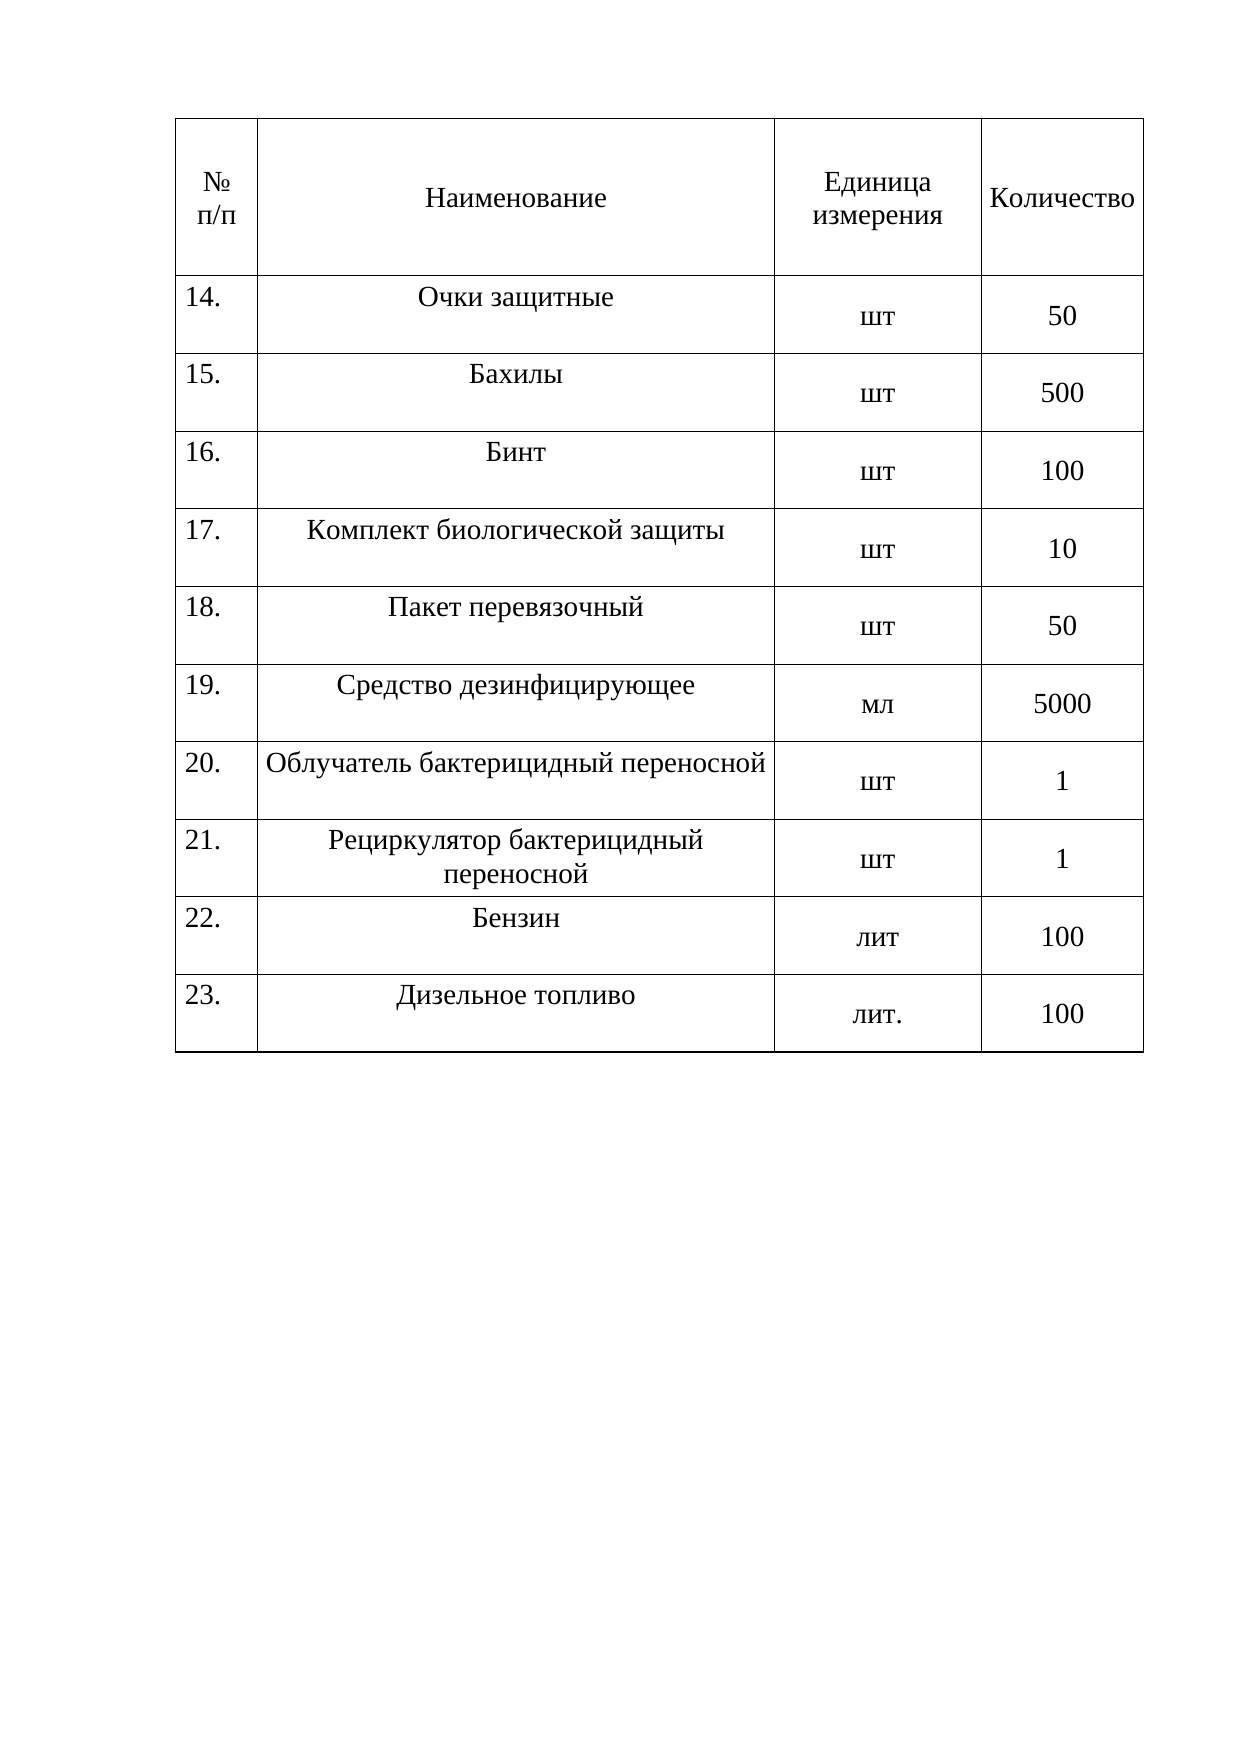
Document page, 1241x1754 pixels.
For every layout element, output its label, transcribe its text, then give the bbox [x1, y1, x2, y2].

table_cell [176, 897, 257, 974]
table_cell [176, 975, 257, 1051]
table_cell шт [775, 742, 981, 819]
table_cell [176, 432, 257, 508]
table_cell 50 [982, 276, 1143, 353]
table_cell шт [775, 820, 981, 896]
table_cell 10 [982, 509, 1143, 586]
table_cell 50 [982, 587, 1143, 663]
table_cell [176, 820, 257, 896]
table_cell Средство дезинфицирующее [258, 665, 774, 741]
table_header Количество [982, 119, 1143, 275]
table_cell 1 [982, 742, 1143, 819]
table_header № п/п [176, 119, 257, 275]
table_cell 1 [982, 820, 1143, 896]
table_cell [176, 665, 257, 741]
table_cell 100 [982, 897, 1143, 974]
table_cell мл [775, 665, 981, 741]
table_cell 100 [982, 432, 1143, 508]
table_cell шт [775, 587, 981, 663]
table_header Наименование [258, 119, 774, 275]
table_cell шт [775, 354, 981, 431]
table_cell Облучатель бактерицидный переносной [258, 742, 774, 819]
table_cell шт [775, 276, 981, 353]
table_cell [176, 587, 257, 663]
table_cell Дизельное топливо [258, 975, 774, 1051]
table_cell [176, 509, 257, 586]
table_cell 100 [982, 975, 1143, 1051]
table_cell Бинт [258, 432, 774, 508]
table_cell [176, 276, 257, 353]
table_cell [176, 354, 257, 431]
table_cell шт [775, 432, 981, 508]
table_cell 500 [982, 354, 1143, 431]
table_cell лит. [775, 975, 981, 1051]
table_cell Бензин [258, 897, 774, 974]
table_cell Комплект биологической защиты [258, 509, 774, 586]
table_cell Рециркулятор бактерицидный переносной [258, 820, 774, 896]
table_cell шт [775, 509, 981, 586]
table_cell Пакет перевязочный [258, 587, 774, 663]
table_cell Очки защитные [258, 276, 774, 353]
table_cell [176, 742, 257, 819]
table_cell 5000 [982, 665, 1143, 741]
table_cell Бахилы [258, 354, 774, 431]
table_header Единица измерения [775, 119, 981, 275]
table_cell лит [775, 897, 981, 974]
